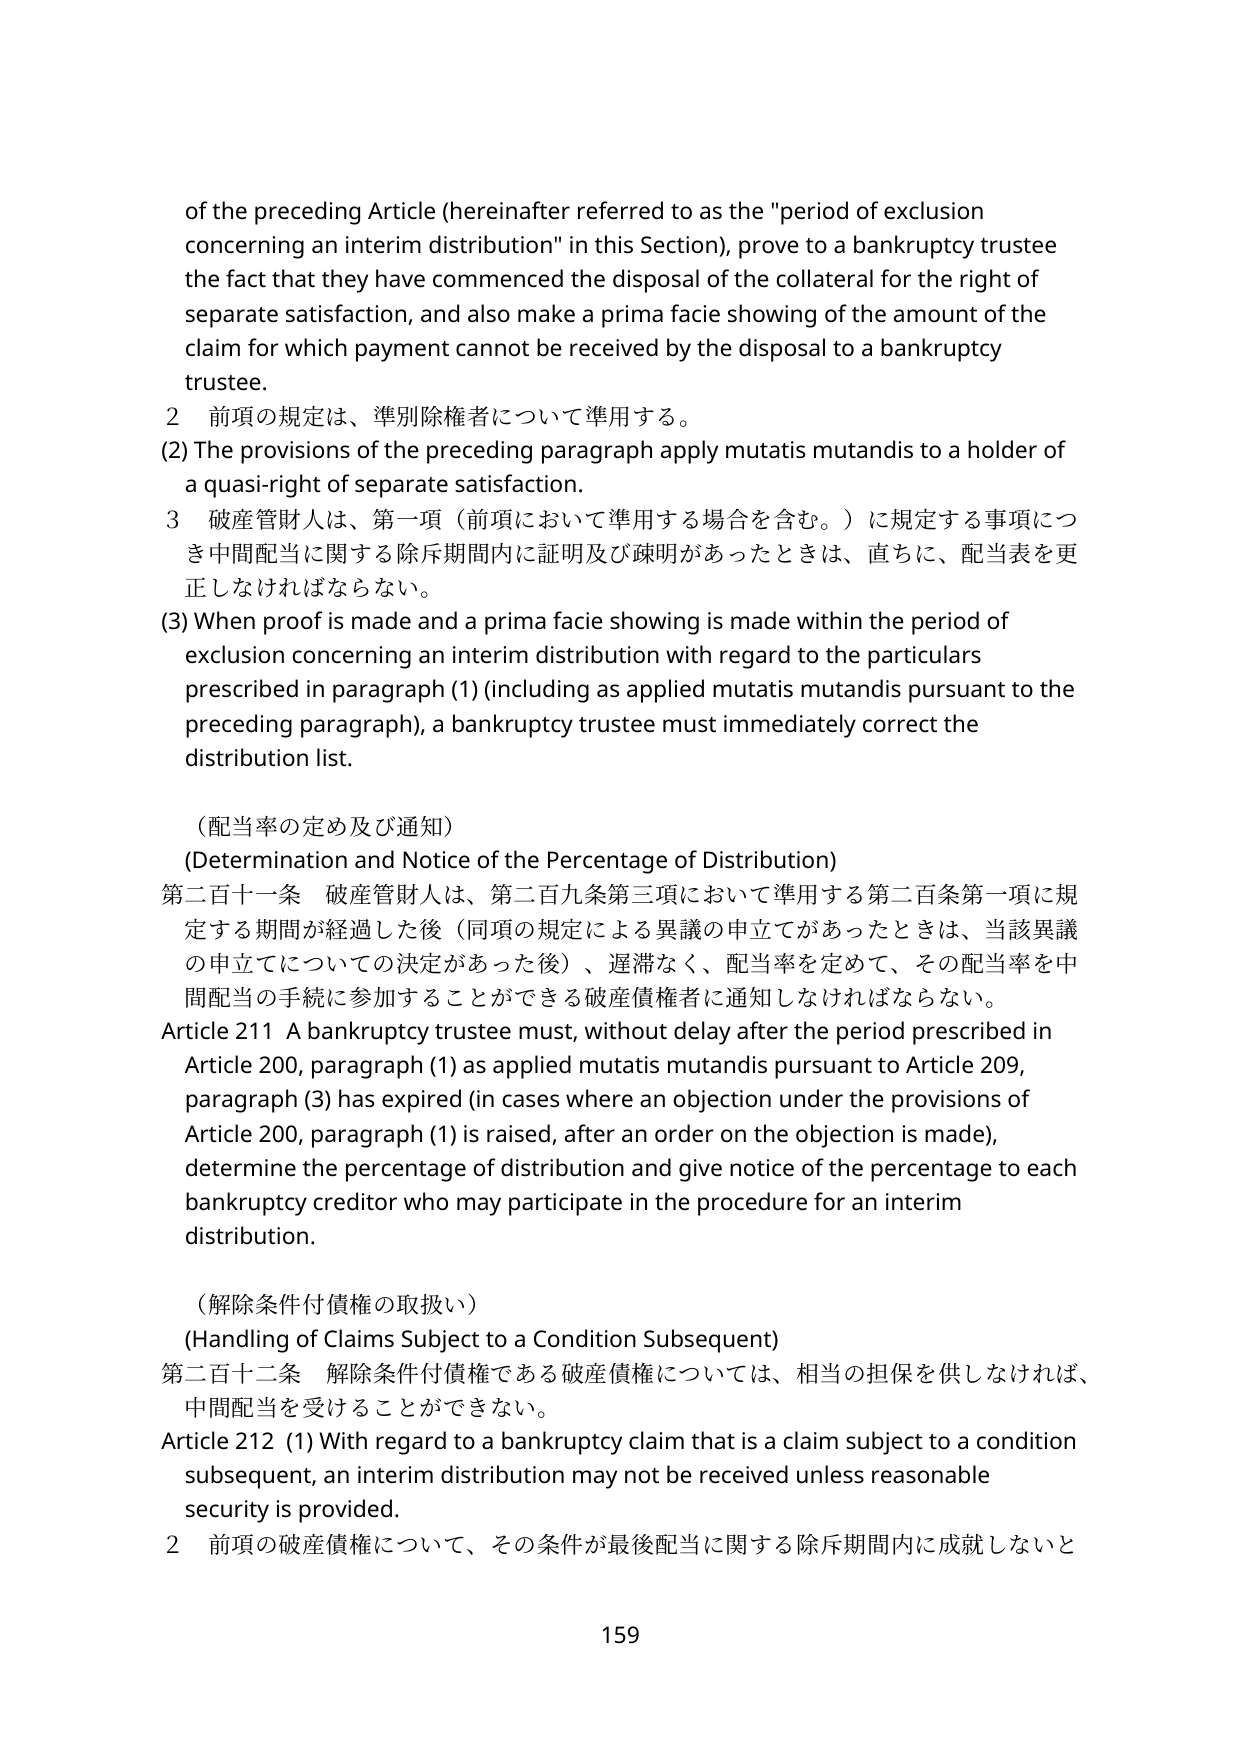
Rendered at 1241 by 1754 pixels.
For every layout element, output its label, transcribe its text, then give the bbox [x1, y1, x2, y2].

text (Determination and Notice of the Percentage of Distribution) [184, 843, 1079, 877]
text 第二百十一条 破産管財人は、第二百九条第三項において準用する第二百条第一項に規定する期間が経過した後（同項の規定による異議の申立てがあったときは、当該異議の申立てについての決定があった後）、遅滞なく、配当率を定めて、その配当率を中間配当の手続に参加することができる破産債権者に通知しなければならない。 [161, 877, 1079, 1014]
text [161, 194, 1079, 399]
text (2) The provisions of the preceding paragraph apply mutatis mutandis to a holder of a quasi-right of separate satisfaction. [161, 433, 1079, 501]
text （解除条件付債権の取扱い） [184, 1287, 1079, 1321]
text （配当率の定め及び通知） [184, 809, 1079, 843]
text Article 212 (1) With regard to a bankruptcy claim that is a claim subject to a condition subsequent, an interim distribution may not be received unless reasonable security is provided. [161, 1424, 1079, 1526]
text 第二百十二条 解除条件付債権である破産債権については、相当の担保を供しなければ、中間配当を受けることができない。 [161, 1355, 1079, 1424]
text Article 211 A bankruptcy trustee must, without delay after the period prescribed in Article 200, paragraph (1) as applied mutatis mutandis pursuant to Article 209, paragraph (3) has expired (in cases where an objection under the provisions of Article 200, paragraph (1) is raised, after an order on the objection is made), determine the percentage of distribution and give notice of the percentage to each bankruptcy creditor who may participate in the procedure for an interim distribution. [161, 1014, 1079, 1253]
text (3) When proof is made and a prima facie showing is made within the period of exclusion concerning an interim distribution with regard to the particulars prescribed in paragraph (1) (including as applied mutatis mutandis pursuant to the preceding paragraph), a bankruptcy trustee must immediately correct the distribution list. [161, 604, 1079, 774]
text ３ 破産管財人は、第一項（前項において準用する場合を含む。）に規定する事項につき中間配当に関する除斥期間内に証明及び疎明があったときは、直ちに、配当表を更正しなければならない。 [161, 501, 1079, 604]
text (Handling of Claims Subject to a Condition Subsequent) [184, 1321, 1079, 1355]
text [161, 1526, 1079, 1560]
text ２ 前項の規定は、準別除権者について準用する。 [161, 399, 1079, 433]
